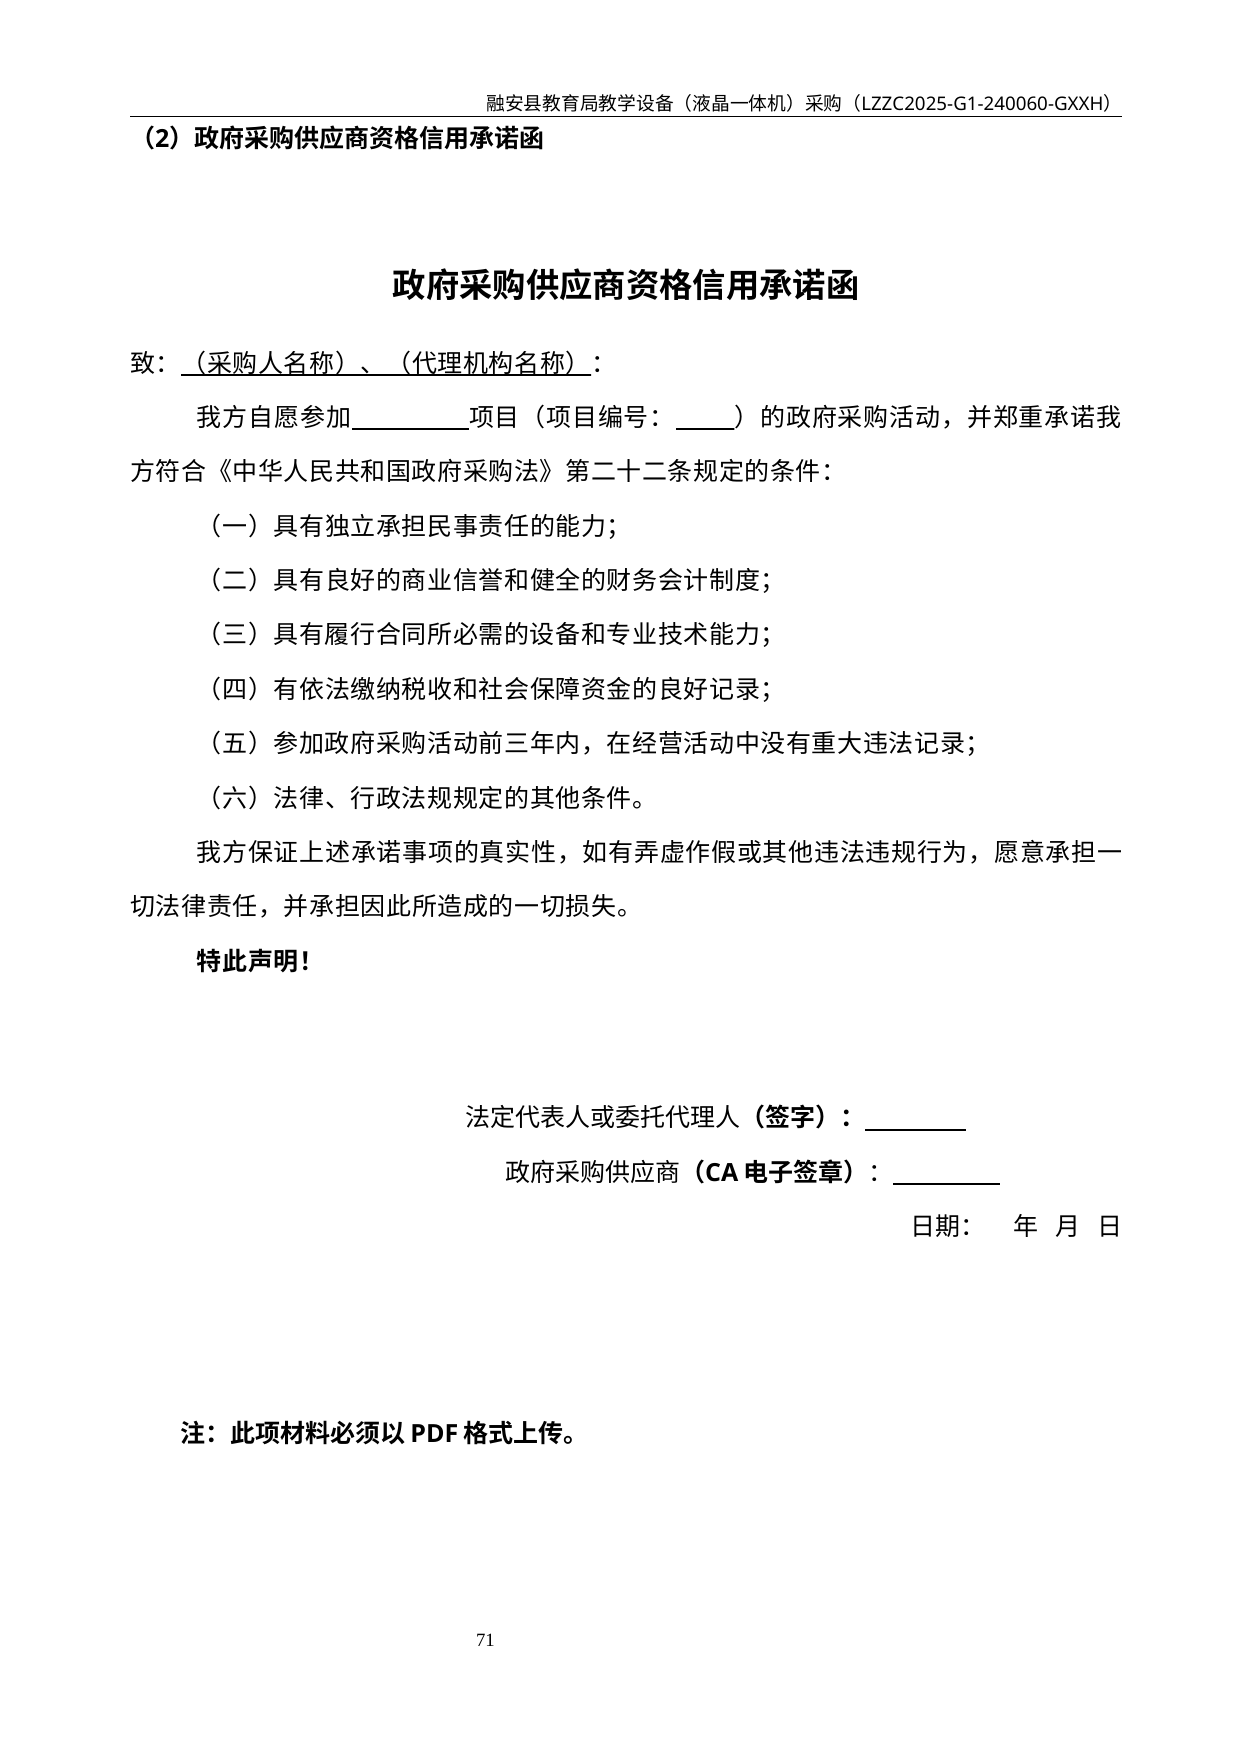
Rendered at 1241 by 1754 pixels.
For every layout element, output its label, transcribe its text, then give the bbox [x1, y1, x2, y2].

text 政府采购供应商（CA电子签章）： [130, 1152, 1122, 1188]
text 法定代表人或委托代理人（签字）： [130, 1098, 1122, 1134]
text 日期： 年 月 日 [130, 1206, 1122, 1243]
text 政府采购供应商资格信用承诺函 [130, 258, 1122, 307]
text （三）具有履行合同所必需的设备和专业技术能力； [130, 615, 1122, 651]
text （五）参加政府采购活动前三年内，在经营活动中没有重大违法记录； [130, 724, 1122, 760]
text （六）法律、行政法规规定的其他条件。 [130, 778, 1122, 814]
text 注：此项材料必须以PDF格式上传。 [130, 1414, 1122, 1450]
text （一）具有独立承担民事责任的能力； [130, 506, 1122, 542]
text 特此声明！ [130, 941, 1122, 977]
text （二）具有良好的商业信誉和健全的财务会计制度； [130, 561, 1122, 597]
text （2）政府采购供应商资格信用承诺函 [130, 118, 1072, 154]
text 致：（采购人名称）、（代理机构名称）： [130, 343, 1122, 379]
text （四）有依法缴纳税收和社会保障资金的良好记录； [130, 669, 1122, 706]
text 我方保证上述承诺事项的真实性，如有弄虚作假或其他违法违规行为，愿意承担一切法律责任，并承担因此所造成的一切损失。 [130, 832, 1122, 923]
text 我方自愿参加 项目（项目编号： ）的政府采购活动，并郑重承诺我方符合《中华人民共和国政府采购法》第二十二条规定的条件： [130, 397, 1122, 488]
